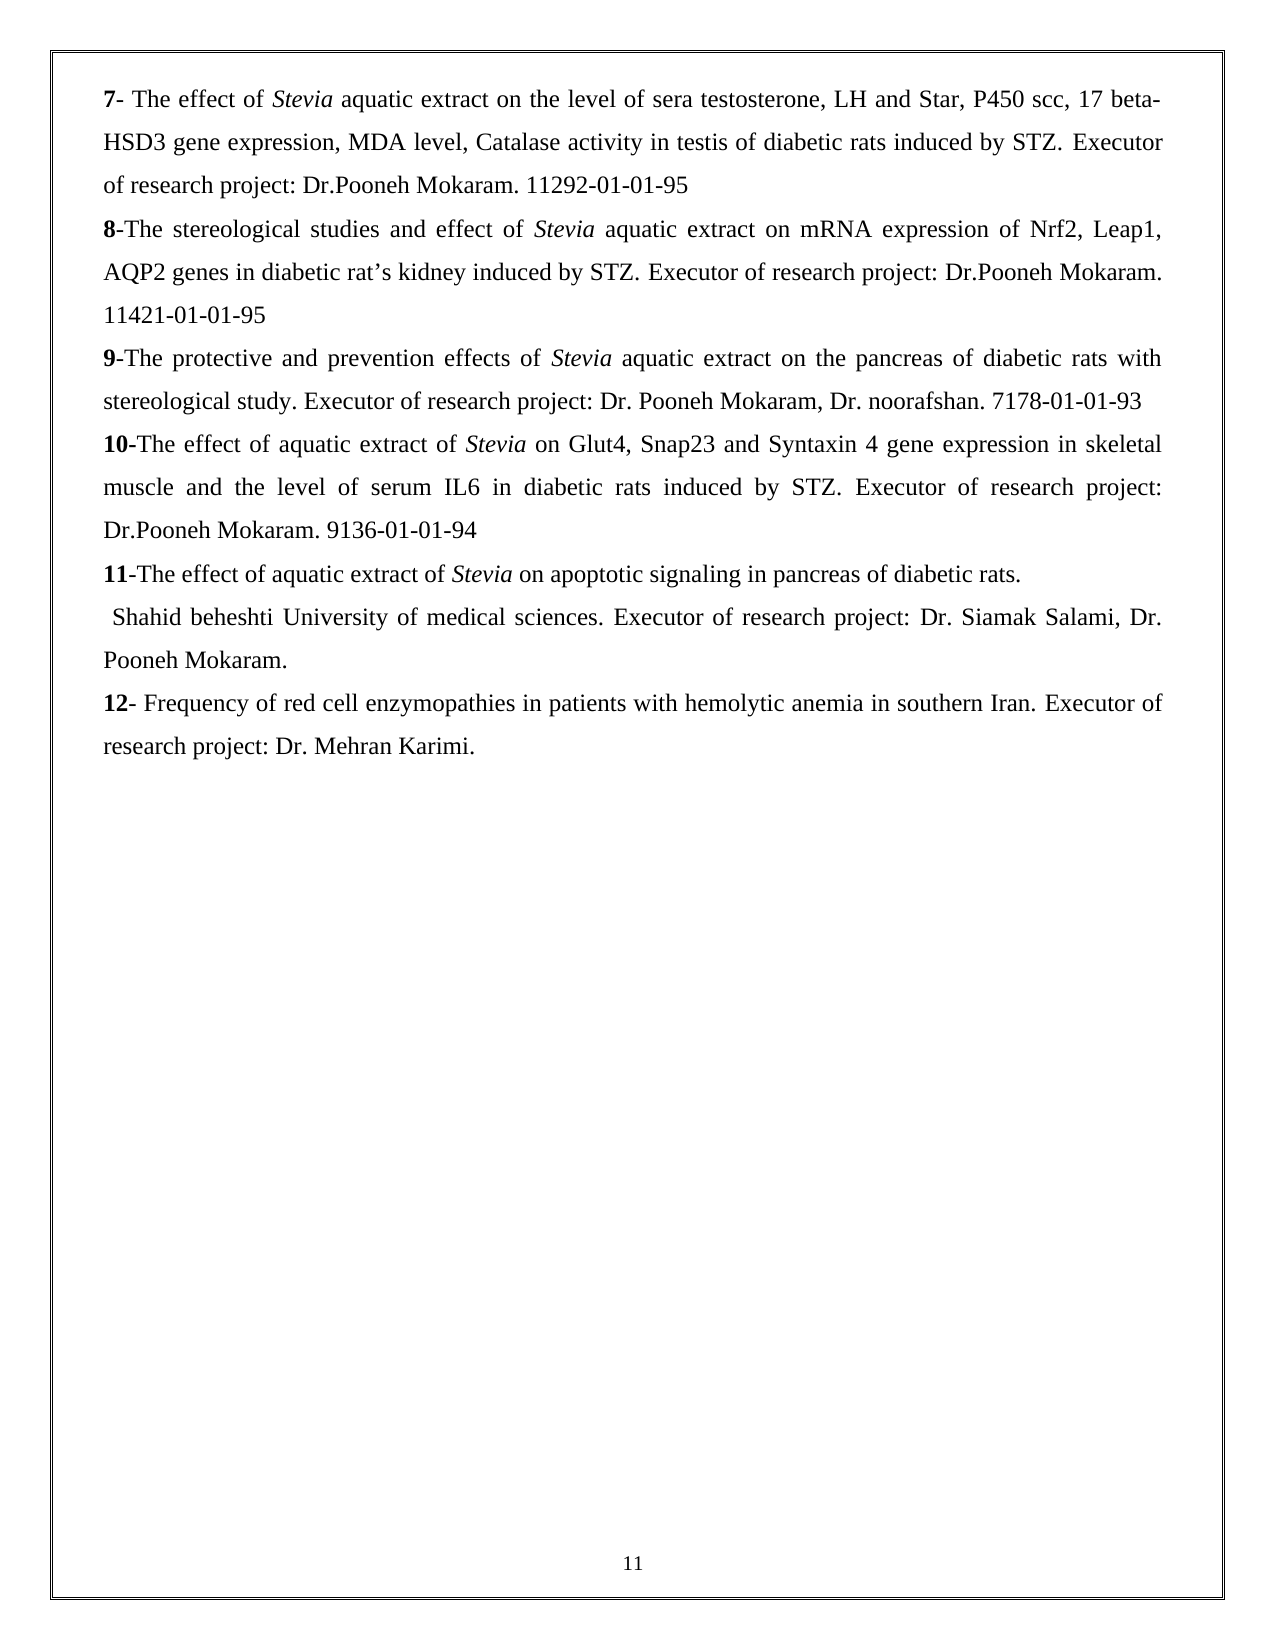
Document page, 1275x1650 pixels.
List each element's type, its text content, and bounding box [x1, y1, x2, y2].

text 9-The protective and prevention effects of Stevia aquatic extract on the pancreas of diabetic rats with stereological study. Executor of research project: Dr. Pooneh Mokaram, Dr. noorafshan. 7178-01-01-93 [103, 343, 1162, 415]
text 11-The effect of aquatic extract of Stevia on apoptotic signaling in pancreas of diabetic rats. [103, 559, 1162, 587]
text Shahid beheshti University of medical sciences. Executor of research project: Dr. Siamak Salami, Dr. Pooneh Mokaram. [103, 602, 1162, 674]
text 12- Frequency of red cell enzymopathies in patients with hemolytic anemia in southern Iran. Executor of research project: Dr. Mehran Karimi. [103, 688, 1162, 760]
text 10-The effect of aquatic extract of Stevia on Glut4, Snap23 and Syntaxin 4 gene expression in skeletal muscle and the level of serum IL6 in diabetic rats induced by STZ. Executor of research project: Dr.Pooneh Mokaram. 9136-01-01-94 [103, 429, 1162, 544]
text 8-The stereological studies and effect of Stevia aquatic extract on mRNA expression of Nrf2, Leap1, AQP2 genes in diabetic rat’s kidney induced by STZ. Executor of research project: Dr.Pooneh Mokaram. 11421-01-01-95 [103, 214, 1162, 329]
text 7- The effect of Stevia aquatic extract on the level of sera testosterone, LH and Star, P450 scc, 17 beta-HSD3 gene expression, MDA level, Catalase activity in testis of diabetic rats induced by STZ. Executor of research project: Dr.Pooneh Mokaram. 11292-01-01-95 [103, 84, 1162, 199]
